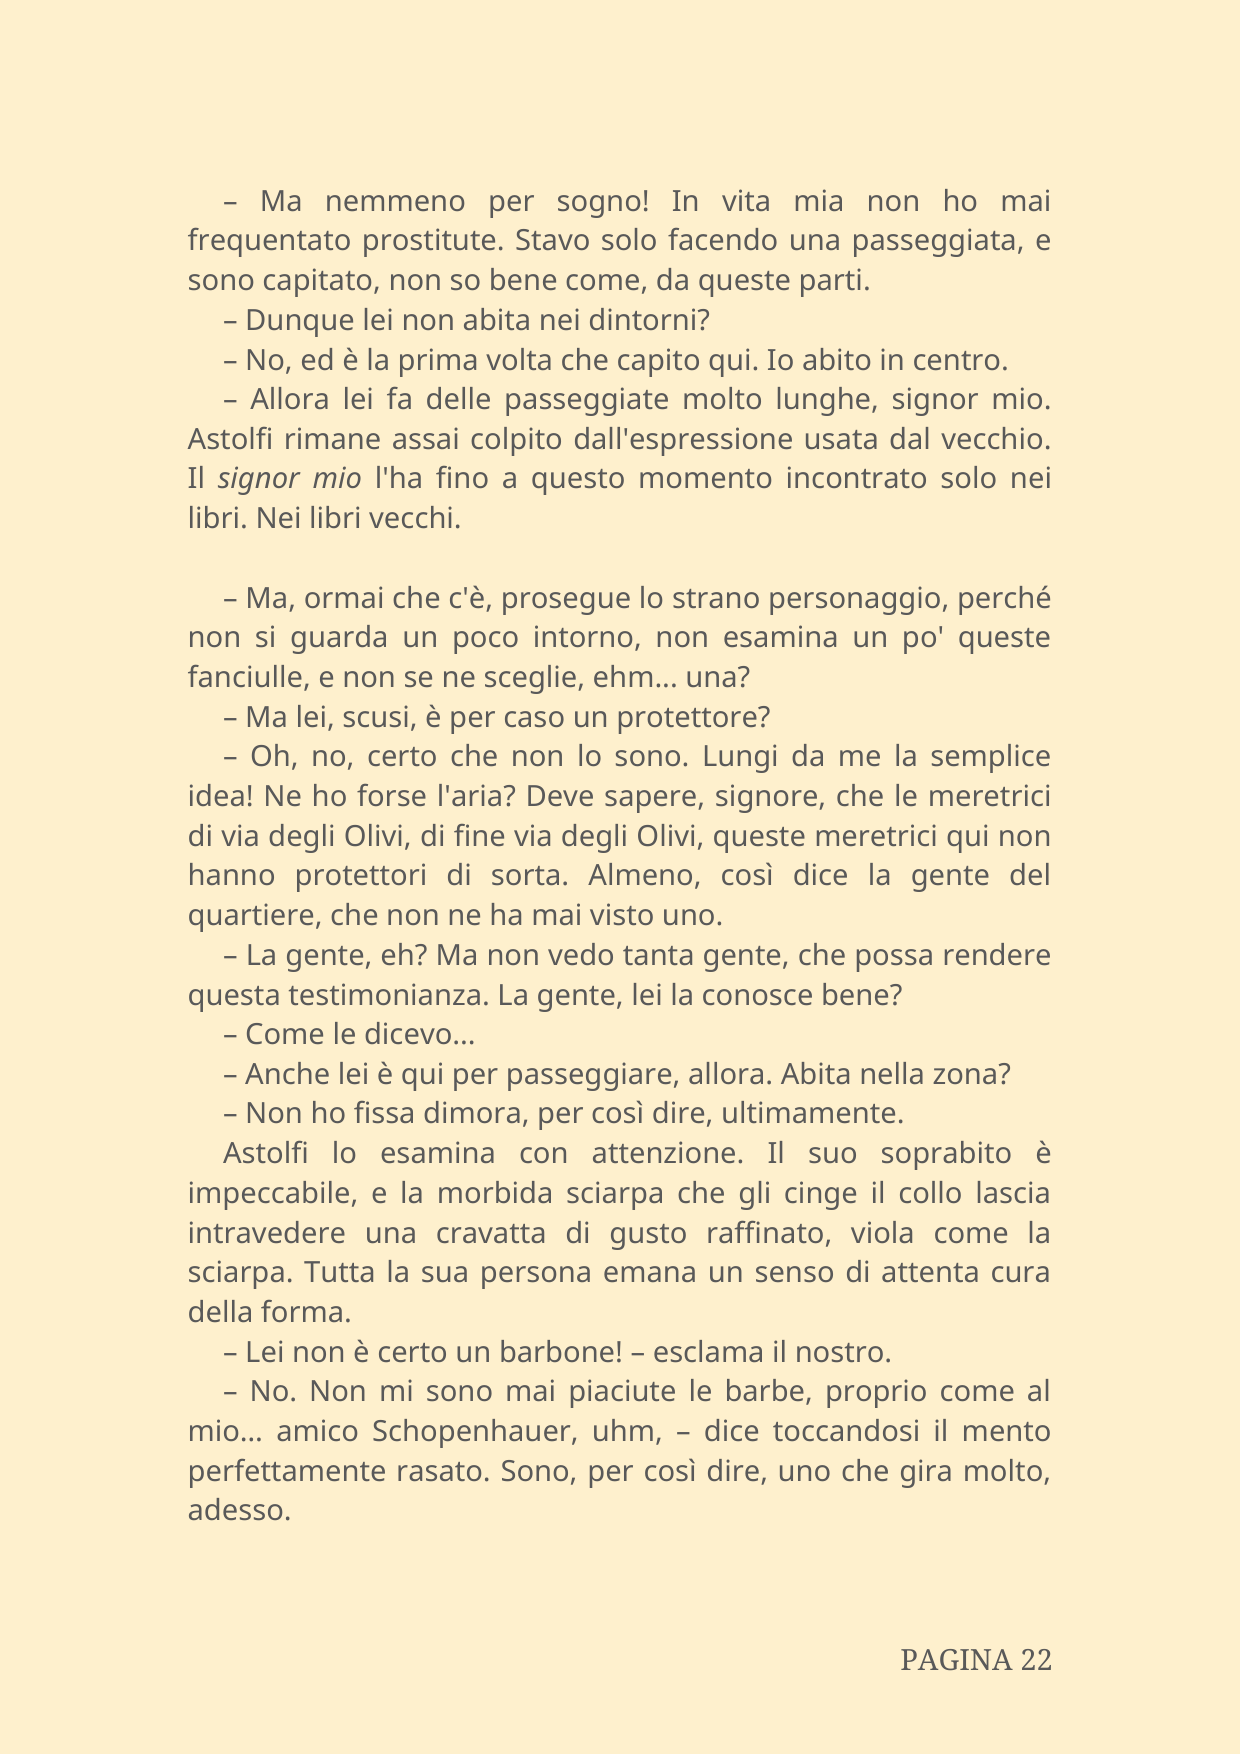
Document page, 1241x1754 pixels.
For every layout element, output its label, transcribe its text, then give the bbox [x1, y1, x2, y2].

text – Ma, ormai che c'è, prosegue lo strano personaggio, perché non si guarda un poco intorno, non esamina un po' queste fanciulle, e non se ne sceglie, ehm... una? [187, 577, 1053, 696]
text – Ma nemmeno per sogno! In vita mia non ho mai frequentato prostitute. Stavo solo facendo una passeggiata, e sono capitato, non so bene come, da queste parti. [187, 180, 1053, 299]
text – Come le dicevo... [187, 1013, 1053, 1053]
text – Lei non è certo un barbone! – esclama il nostro. [187, 1331, 1053, 1371]
text Astolfi lo esamina con attenzione. Il suo soprabito è impeccabile, e la morbida sciarpa che gli cinge il collo lascia intravedere una cravatta di gusto raffinato, viola come la sciarpa. Tutta la sua persona emana un senso di attenta cura della forma. [187, 1132, 1053, 1331]
text – La gente, eh? Ma non vedo tanta gente, che possa rendere questa testimonianza. La gente, lei la conosce bene? [187, 934, 1053, 1013]
text – Non ho fissa dimora, per così dire, ultimamente. [187, 1093, 1053, 1132]
text – Oh, no, certo che non lo sono. Lungi da me la semplice idea! Ne ho forse l'aria? Deve sapere, signore, che le meretrici di via degli Olivi, di fine via degli Olivi, queste meretrici qui non hanno protettori di sorta. Almeno, così dice la gente del quartiere, che non ne ha mai visto uno. [187, 736, 1053, 934]
text – Dunque lei non abita nei dintorni? [187, 299, 1053, 339]
text – Allora lei fa delle passeggiate molto lunghe, signor mio. Astolfi rimane assai colpito dall'espressione usata dal vecchio. Il signor mio l'ha fino a questo momento incontrato solo nei libri. Nei libri vecchi. [187, 378, 1053, 537]
text – No. Non mi sono mai piaciute le barbe, proprio come al mio… amico Schopenhauer, uhm, – dice toccandosi il mento perfettamente rasato. Sono, per così dire, uno che gira molto, adesso. [187, 1371, 1053, 1529]
text – Anche lei è qui per passeggiare, allora. Abita nella zona? [187, 1053, 1053, 1093]
text – No, ed è la prima volta che capito qui. Io abito in centro. [187, 339, 1053, 378]
text – Ma lei, scusi, è per caso un protettore? [187, 696, 1053, 736]
